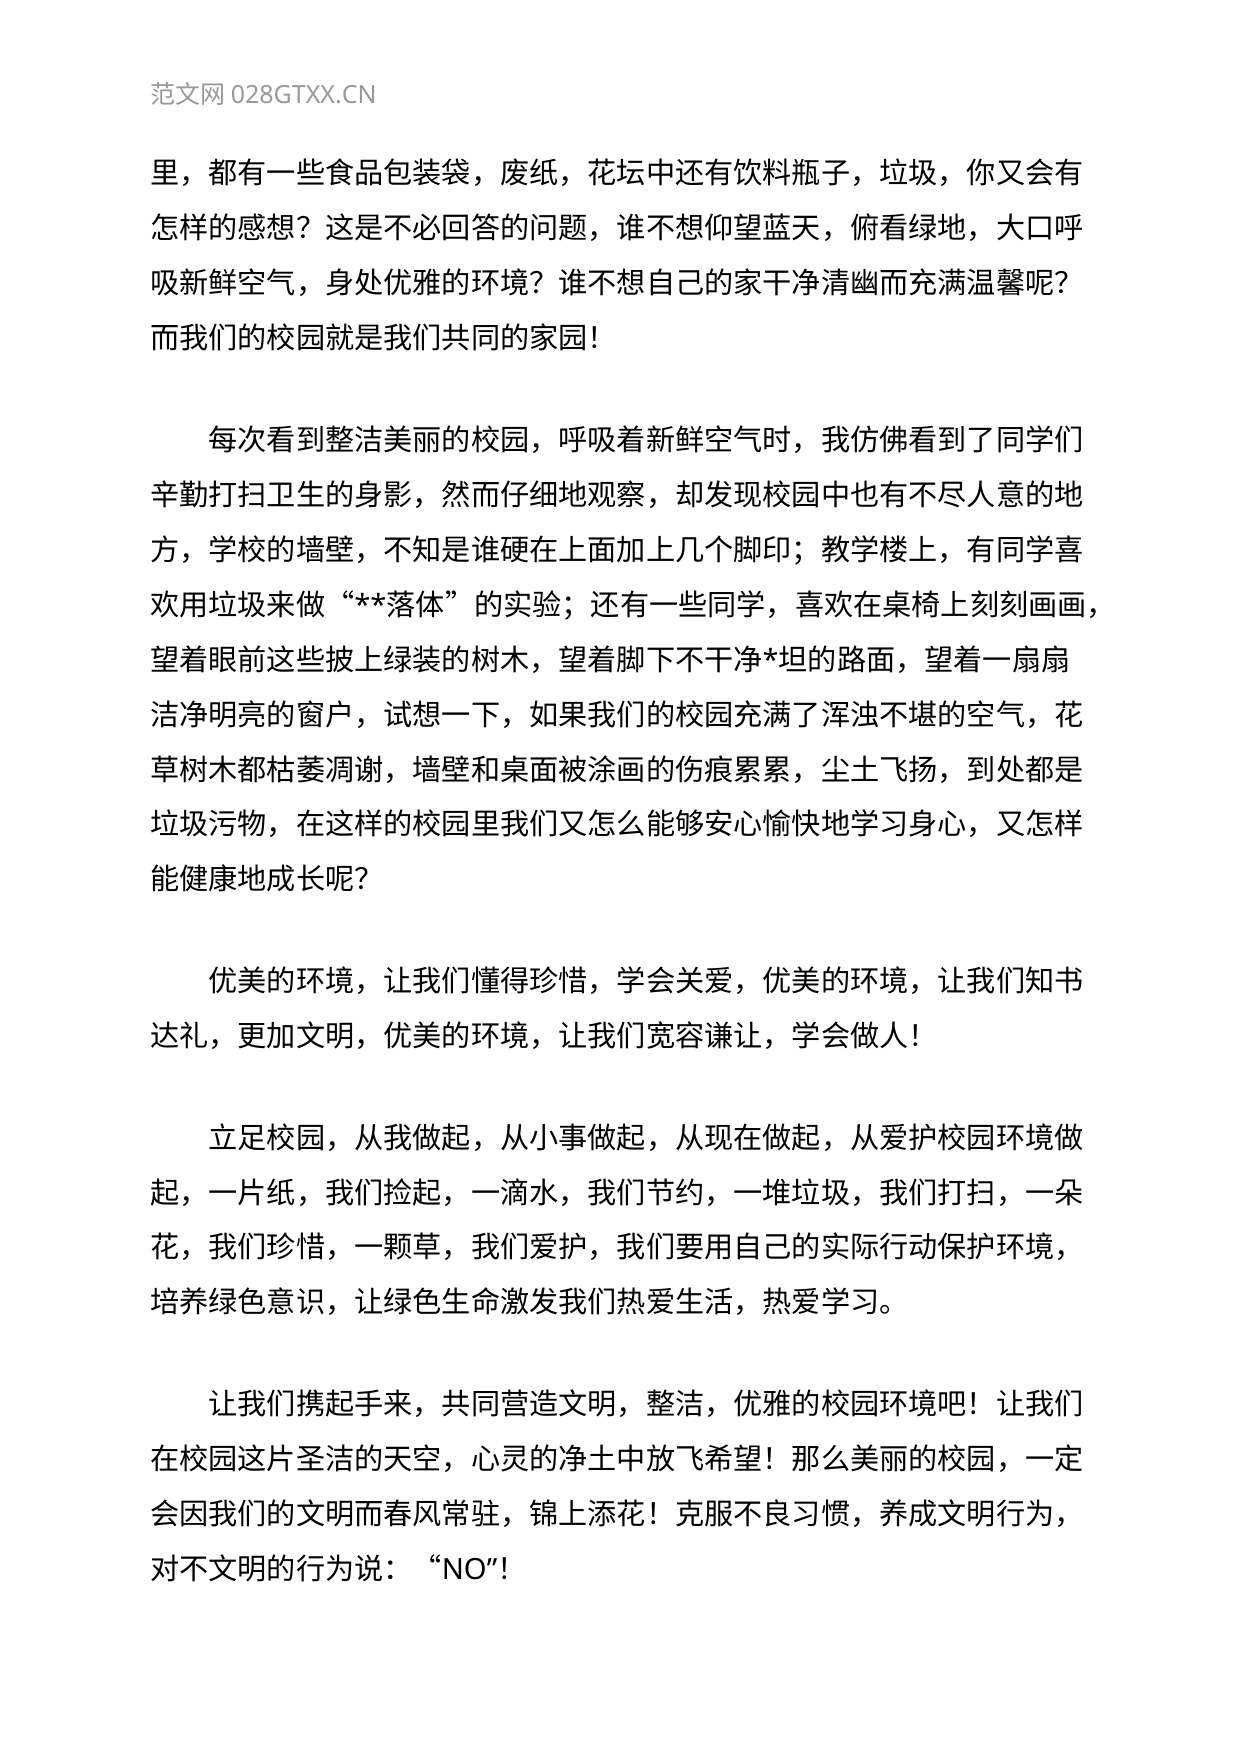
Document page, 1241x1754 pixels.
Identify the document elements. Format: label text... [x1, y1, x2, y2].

text 每次看到整洁美丽的校园，呼吸着新鲜空气时，我仿佛看到了同学们辛勤打扫卫生的身影，然而仔细地观察，却发现校园中也有不尽人意的地方，学校的墙壁，不知是谁硬在上面加上几个脚印；教学楼上，有同学喜欢用垃圾来做“**落体”的实验；还有一些同学，喜欢在桌椅上刻刻画画，望着眼前这些披上绿装的树木，望着脚下不干净*坦的路面，望着一扇扇洁净明亮的窗户，试想一下，如果我们的校园充满了浑浊不堪的空气，花草树木都枯萎凋谢，墙壁和桌面被涂画的伤痕累累，尘土飞扬，到处都是垃圾污物，在这样的校园里我们又怎么能够安心愉快地学习身心，又怎样能健康地成长呢？ [150, 416, 1090, 898]
text 立足校园，从我做起，从小事做起，从现在做起，从爱护校园环境做起，一片纸，我们捡起，一滴水，我们节约，一堆垃圾，我们打扫，一朵花，我们珍惜，一颗草，我们爱护，我们要用自己的实际行动保护环境，培养绿色意识，让绿色生命激发我们热爱生活，热爱学习。 [150, 1114, 1090, 1321]
text 让我们携起手来，共同营造文明，整洁，优雅的校园环境吧！让我们在校园这片圣洁的天空，心灵的净土中放飞希望！那么美丽的校园，一定会因我们的文明而春风常驻，锦上添花！克服不良习惯，养成文明行为，对不文明的行为说：“NO”！ [150, 1381, 1090, 1588]
text 优美的环境，让我们懂得珍惜，学会关爱，优美的环境，让我们知书达礼，更加文明，优美的环境，让我们宽容谦让，学会做人！ [150, 958, 1090, 1055]
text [150, 150, 1090, 357]
